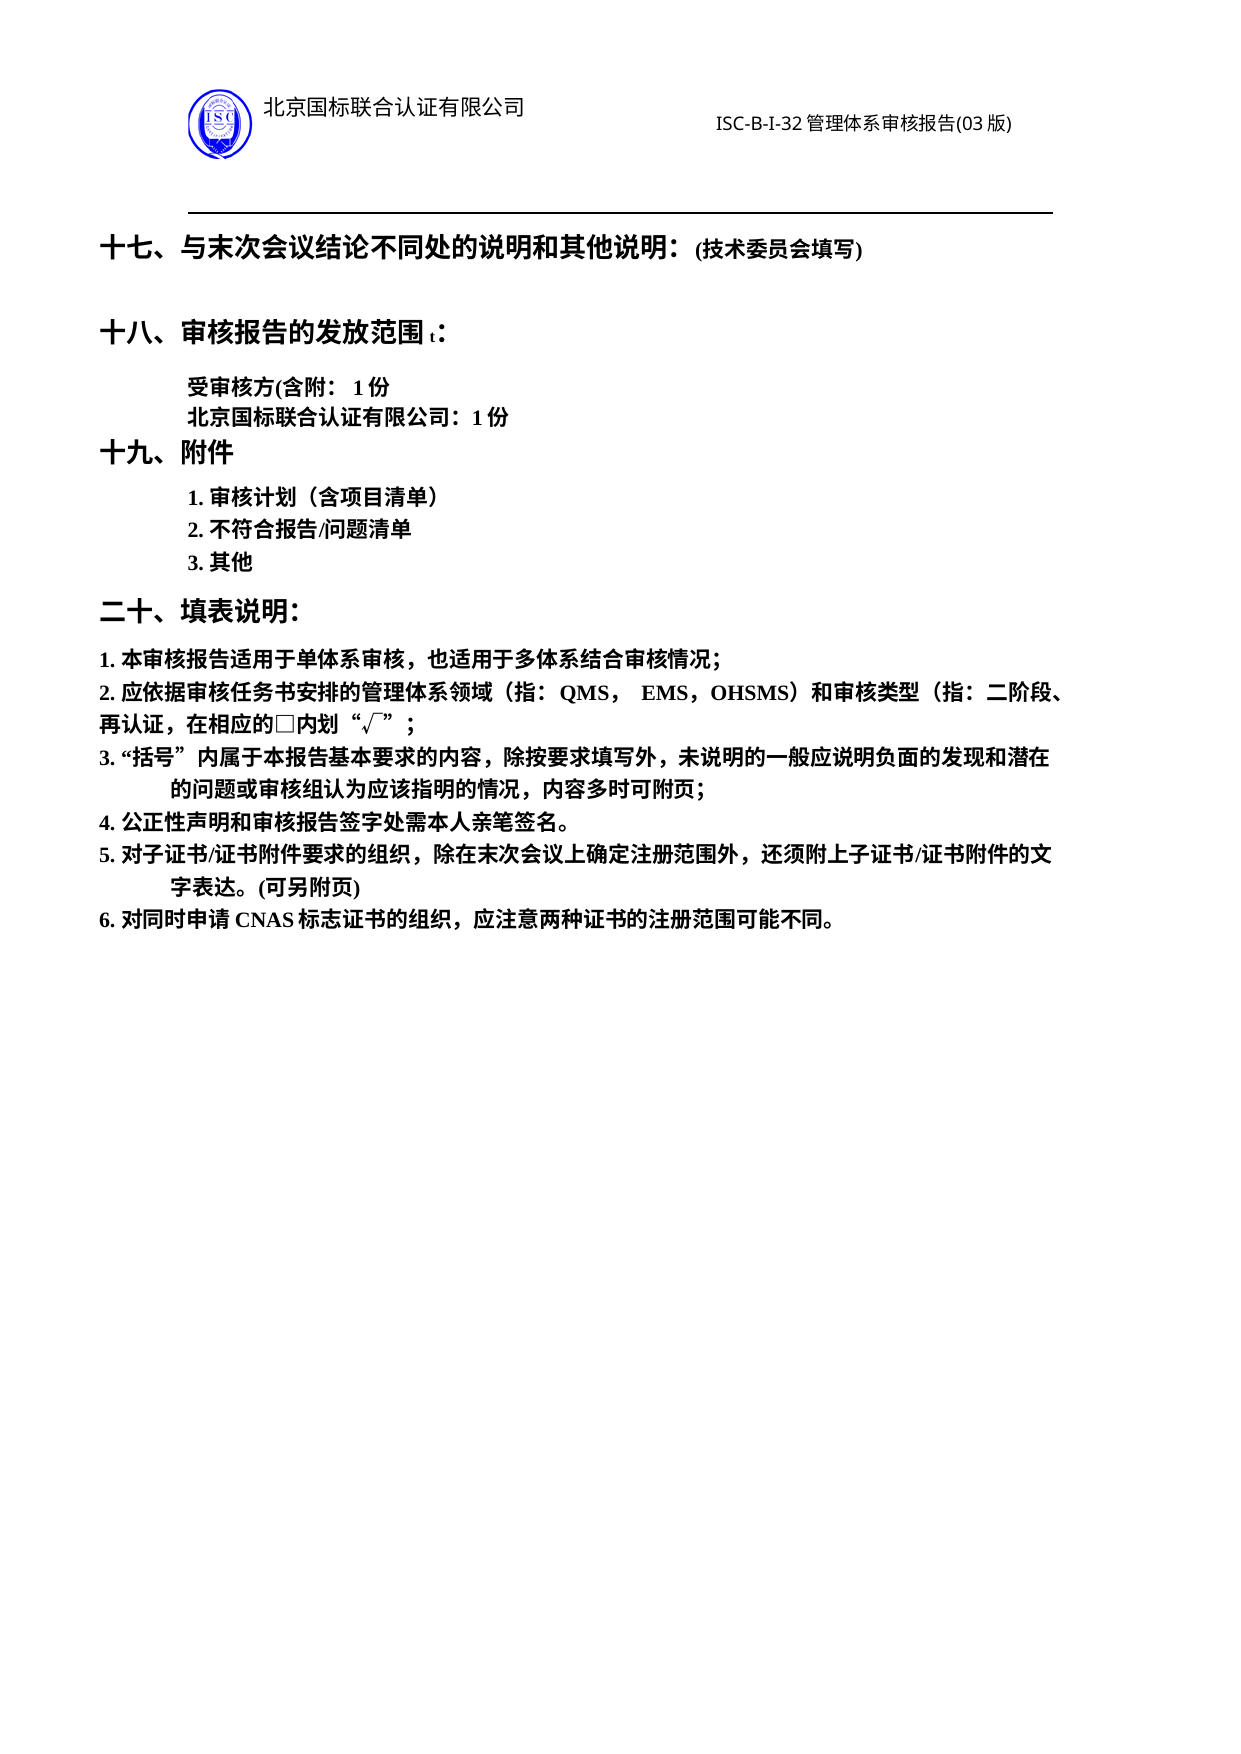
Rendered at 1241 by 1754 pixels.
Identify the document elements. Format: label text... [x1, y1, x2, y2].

text 3. 其他 [170, 544, 1053, 577]
picture [187, 89, 253, 158]
text 2. 应依据审核任务书安排的管理体系领域（指：QMS， EMS，OHSMS）和审核类型（指：二阶段、再认证，在相应的□内划“√”； [99, 674, 1053, 739]
text 1. 审核计划（含项目清单） [170, 480, 1053, 512]
text 十八、审核报告的发放范围t： [99, 298, 1053, 363]
text 1. 本审核报告适用于单体系审核，也适用于多体系结合审核情况； [99, 642, 1053, 674]
text 十七、与末次会议结论不同处的说明和其他说明：(技术委员会填写) [99, 226, 1053, 266]
text 3. “括号”内属于本报告基本要求的内容，除按要求填写外，未说明的一般应说明负面的发现和潜在的问题或审核组认为应该指明的情况，内容多时可附页； [99, 739, 1053, 804]
text 4. 公正性声明和审核报告签字处需本人亲笔签名。 [99, 804, 1053, 837]
text 5. 对子证书/证书附件要求的组织，除在末次会议上确定注册范围外，还须附上子证书/证书附件的文字表达。(可另附页) [99, 837, 1053, 902]
text 二十、填表说明： [99, 577, 1053, 642]
text 北京国标联合认证有限公司：1份 [170, 405, 1053, 430]
text 十九、附件 [99, 443, 1053, 468]
text 2. 不符合报告/问题清单 [170, 512, 1053, 544]
text 受审核方(含附： 1份 [170, 375, 1053, 400]
text 6. 对同时申请CNAS标志证书的组织，应注意两种证书的注册范围可能不同。 [99, 902, 1053, 934]
